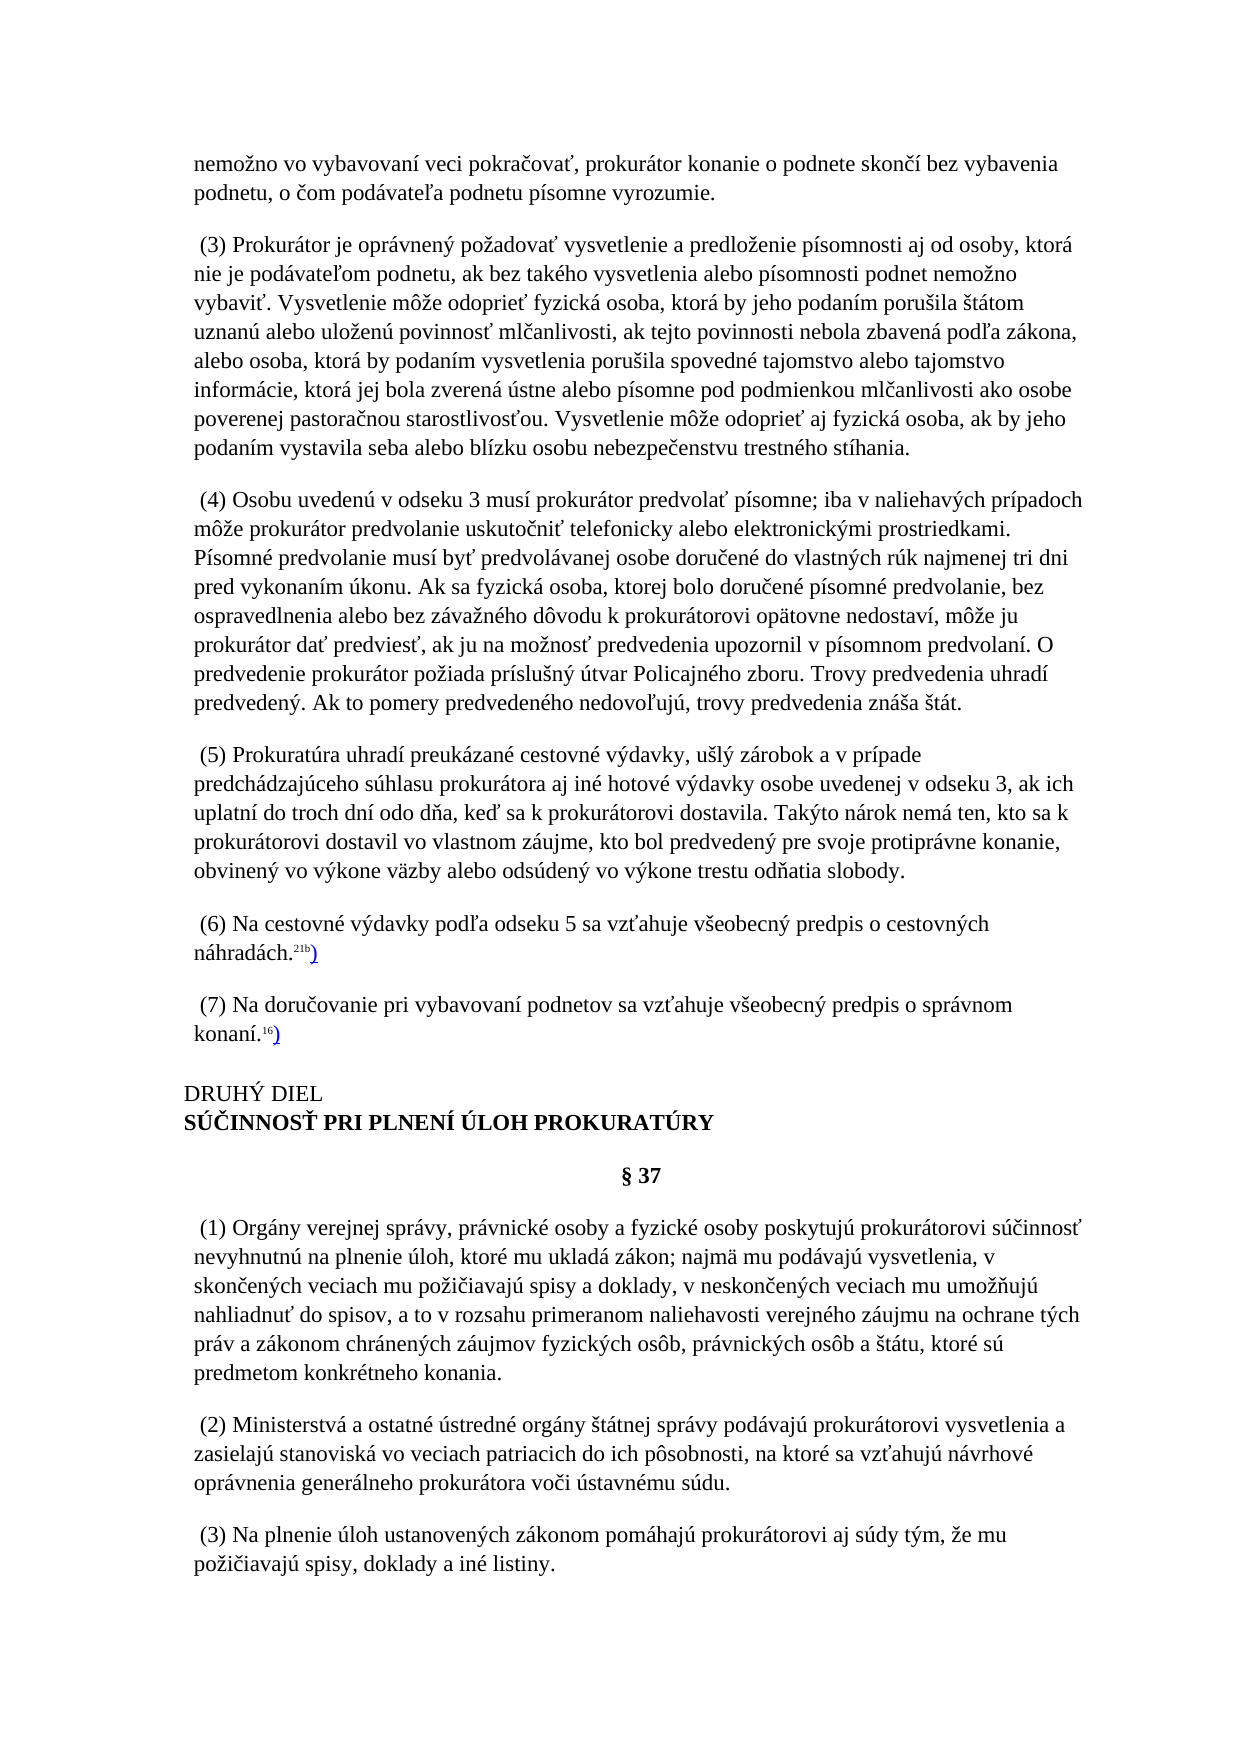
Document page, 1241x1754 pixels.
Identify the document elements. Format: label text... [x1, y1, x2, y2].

text (4) Osobu uvedenú v odseku 3 musí prokurátor predvolať písomne; iba v naliehavých prípadoch môže prokurátor predvolanie uskutočniť telefonicky alebo elektronickými prostriedkami. Písomné predvolanie musí byť predvolávanej osobe doručené do vlastných rúk najmenej tri dni pred vykonaním úkonu. Ak sa fyzická osoba, ktorej bolo doručené písomné predvolanie, bez ospravedlnenia alebo bez závažného dôvodu k prokurátorovi opätovne nedostaví, môže ju prokurátor dať predviesť, ak ju na možnosť predvedenia upozornil v písomnom predvolaní. O predvedenie prokurátor požiada príslušný útvar Policajného zboru. Trovy predvedenia uhradí predvedený. Ak to pomery predvedeného nedovoľujú, trovy predvedenia znáša štát. [194, 486, 1090, 716]
text (1) Orgány verejnej správy, právnické osoby a fyzické osoby poskytujú prokurátorovi súčinnosť nevyhnutnú na plnenie úloh, ktoré mu ukladá zákon; najmä mu podávajú vysvetlenia, v skončených veciach mu požičiavajú spisy a doklady, v neskončených veciach mu umožňujú nahliadnuť do spisov, a to v rozsahu primeranom naliehavosti verejného záujmu na ochrane tých práv a zákonom chránených záujmov fyzických osôb, právnických osôb a štátu, ktoré sú predmetom konkrétneho konania. [194, 1214, 1090, 1385]
text § 37 [186, 1162, 1090, 1188]
text (7) Na doručovanie pri vybavovaní podnetov sa vzťahuje všeobecný predpis o správnom konaní.16) [194, 991, 1090, 1046]
text (6) Na cestovné výdavky podľa odseku 5 sa vzťahuje všeobecný predpis o cestovných náhradách.21b) [194, 910, 1090, 965]
text SÚČINNOSŤ PRI PLNENÍ ÚLOH PROKURATÚRY [178, 1109, 1090, 1136]
text (5) Prokuratúra uhradí preukázané cestovné výdavky, ušlý zárobok a v prípade predchádzajúceho súhlasu prokurátora aj iné hotové výdavky osobe uvedenej v odseku 3, ak ich uplatní do troch dní odo dňa, keď sa k prokurátorovi dostavila. Takýto nárok nemá ten, kto sa k prokurátorovi dostavil vo vlastnom záujme, kto bol predvedený pre svoje protiprávne konanie, obvinený vo výkone väzby alebo odsúdený vo výkone trestu odňatia slobody. [194, 742, 1090, 884]
text DRUHÝ DIEL [178, 1080, 1090, 1107]
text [194, 150, 1090, 205]
text (3) Prokurátor je oprávnený požadovať vysvetlenie a predloženie písomnosti aj od osoby, ktorá nie je podávateľom podnetu, ak bez takého vysvetlenia alebo písomnosti podnet nemožno vybaviť. Vysvetlenie môže odoprieť fyzická osoba, ktorá by jeho podaním porušila štátom uznanú alebo uloženú povinnosť mlčanlivosti, ak tejto povinnosti nebola zbavená podľa zákona, alebo osoba, ktorá by podaním vysvetlenia porušila spovedné tajomstvo alebo tajomstvo informácie, ktorá jej bola zverená ústne alebo písomne pod podmienkou mlčanlivosti ako osobe poverenej pastoračnou starostlivosťou. Vysvetlenie môže odoprieť aj fyzická osoba, ak by jeho podaním vystavila seba alebo blízku osobu nebezpečenstvu trestného stíhania. [194, 231, 1090, 460]
text (2) Ministerstvá a ostatné ústredné orgány štátnej správy podávajú prokurátorovi vysvetlenia a zasielajú stanoviská vo veciach patriacich do ich pôsobnosti, na ktoré sa vzťahujú návrhové oprávnenia generálneho prokurátora voči ústavnému súdu. [194, 1411, 1090, 1496]
text (3) Na plnenie úloh ustanovených zákonom pomáhajú prokurátorovi aj súdy tým, že mu požičiavajú spisy, doklady a iné listiny. [194, 1522, 1090, 1577]
